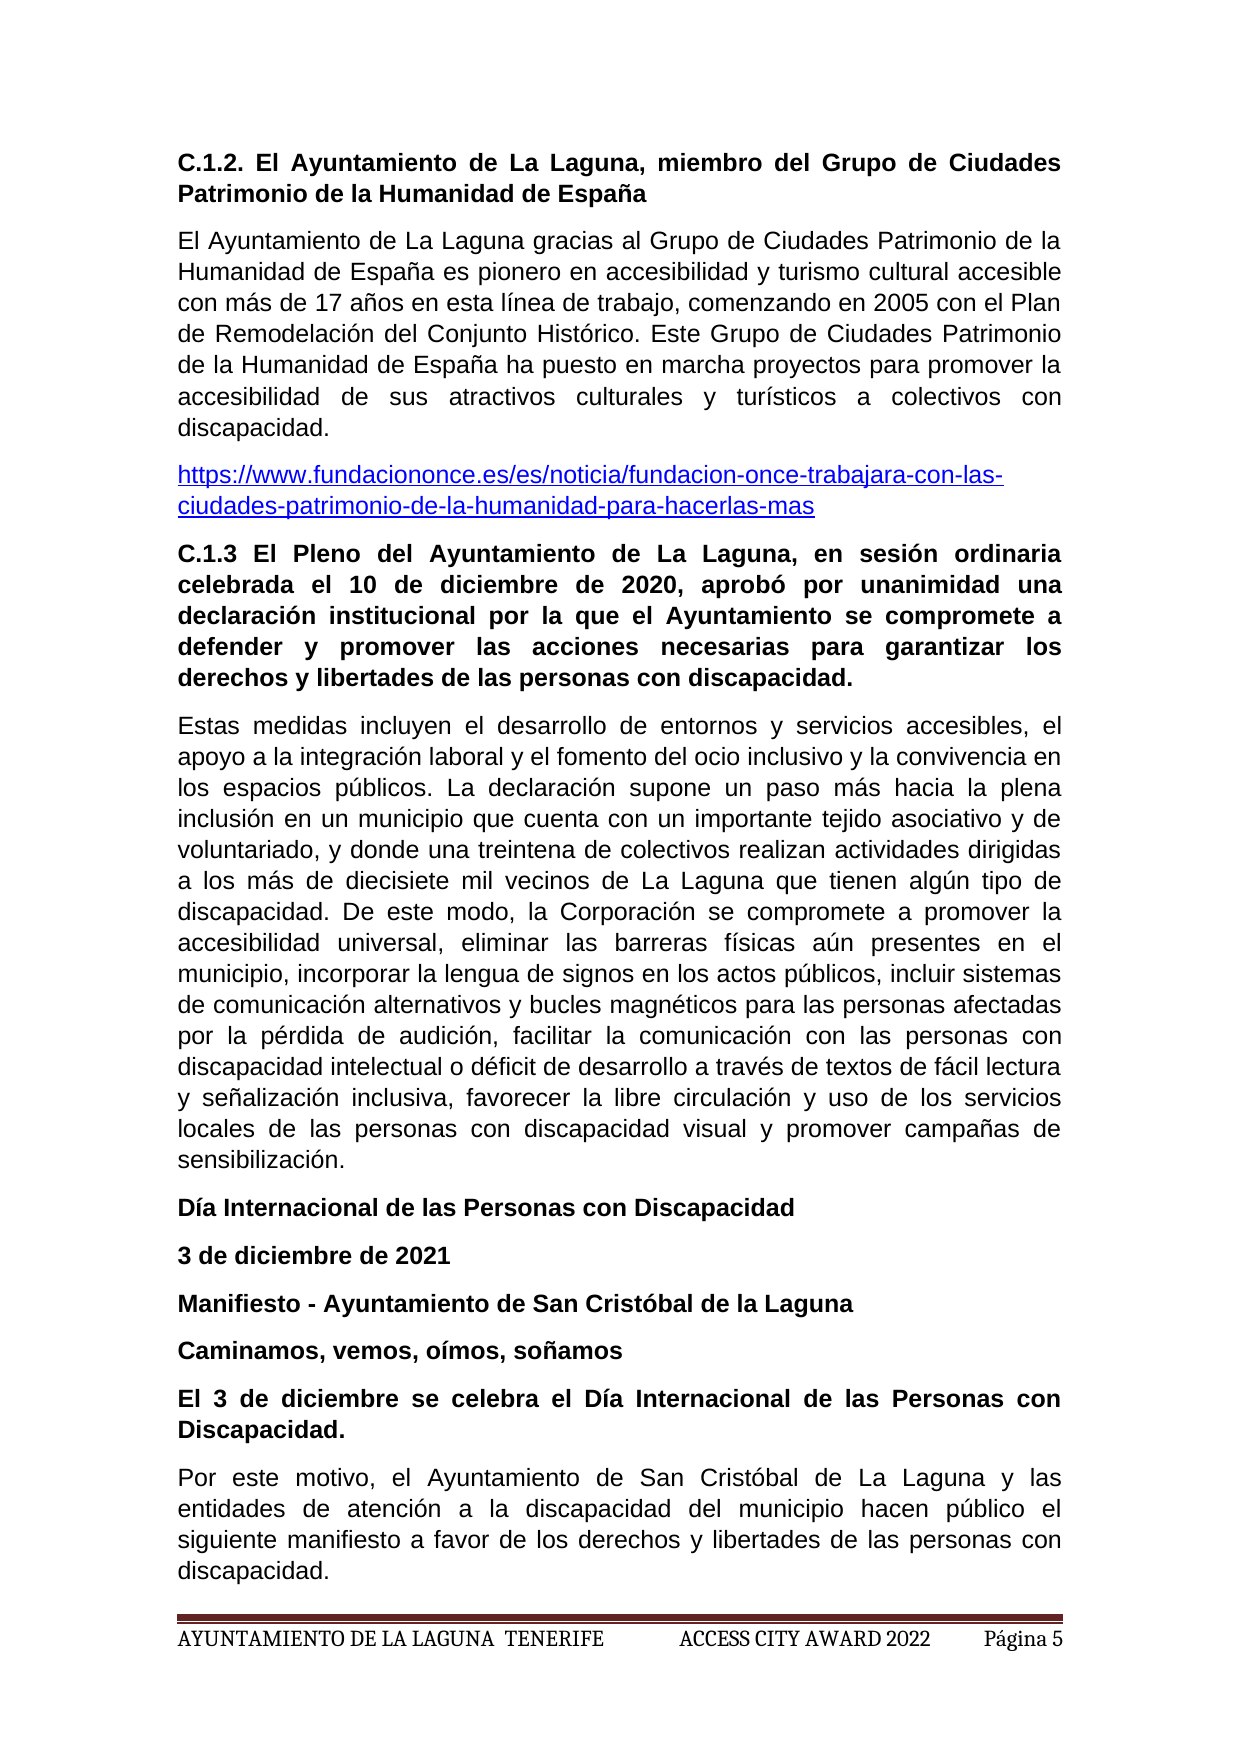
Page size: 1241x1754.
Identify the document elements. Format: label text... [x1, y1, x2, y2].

text Caminamos, vemos, oímos, soñamos [177, 1336, 1063, 1365]
text El 3 de diciembre se celebra el Día Internacional de las Personas con Discapacidad. [177, 1384, 1063, 1444]
text Manifiesto - Ayuntamiento de San Cristóbal de la Laguna [177, 1289, 1063, 1317]
text C.1.2. El Ayuntamiento de La Laguna, miembro del Grupo de Ciudades Patrimonio de la Humanidad de España [177, 148, 1063, 207]
text Día Internacional de las Personas con Discapacidad [177, 1193, 1063, 1222]
text C.1.3 El Pleno del Ayuntamiento de La Laguna, en sesión ordinaria celebrada el 10 de diciembre de 2020, aprobó por unanimidad una declaración institucional por la que el Ayuntamiento se compromete a defender y promover las acciones necesarias para garantizar los derechos y libertades de las personas con discapacidad. [177, 539, 1063, 692]
text https://www.fundaciononce.es/es/noticia/fundacion-once-trabajara-con-las-ciudades-patrimonio-de-la-humanidad-para-hacerlas-mas [177, 460, 1063, 520]
text 3 de diciembre de 2021 [177, 1241, 1063, 1270]
text El Ayuntamiento de La Laguna gracias al Grupo de Ciudades Patrimonio de la Humanidad de España es pionero en accesibilidad y turismo cultural accesible con más de 17 años en esta línea de trabajo, comenzando en 2005 con el Plan de Remodelación del Conjunto Histórico. Este Grupo de Ciudades Patrimonio de la Humanidad de España ha puesto en marcha proyectos para promover la accesibilidad de sus atractivos culturales y turísticos a colectivos con discapacidad. [177, 226, 1063, 441]
text Por este motivo, el Ayuntamiento de San Cristóbal de La Laguna y las entidades de atención a la discapacidad del municipio hacen público el siguiente manifiesto a favor de los derechos y libertades de las personas con discapacidad. [177, 1463, 1063, 1585]
text Estas medidas incluyen el desarrollo de entornos y servicios accesibles, el apoyo a la integración laboral y el fomento del ocio inclusivo y la convivencia en los espacios públicos. La declaración supone un paso más hacia la plena inclusión en un municipio que cuenta con un importante tejido asociativo y de voluntariado, y donde una treintena de colectivos realizan actividades dirigidas a los más de diecisiete mil vecinos de La Laguna que tienen algún tipo de discapacidad. De este modo, la Corporación se compromete a promover la accesibilidad universal, eliminar las barreras físicas aún presentes en el municipio, incorporar la lengua de signos en los actos públicos, incluir sistemas de comunicación alternativos y bucles magnéticos para las personas afectadas por la pérdida de audición, facilitar la comunicación con las personas con discapacidad intelectual o déficit de desarrollo a través de textos de fácil lectura y señalización inclusiva, favorecer la libre circulación y uso de los servicios locales de las personas con discapacidad visual y promover campañas de sensibilización. [177, 711, 1063, 1174]
